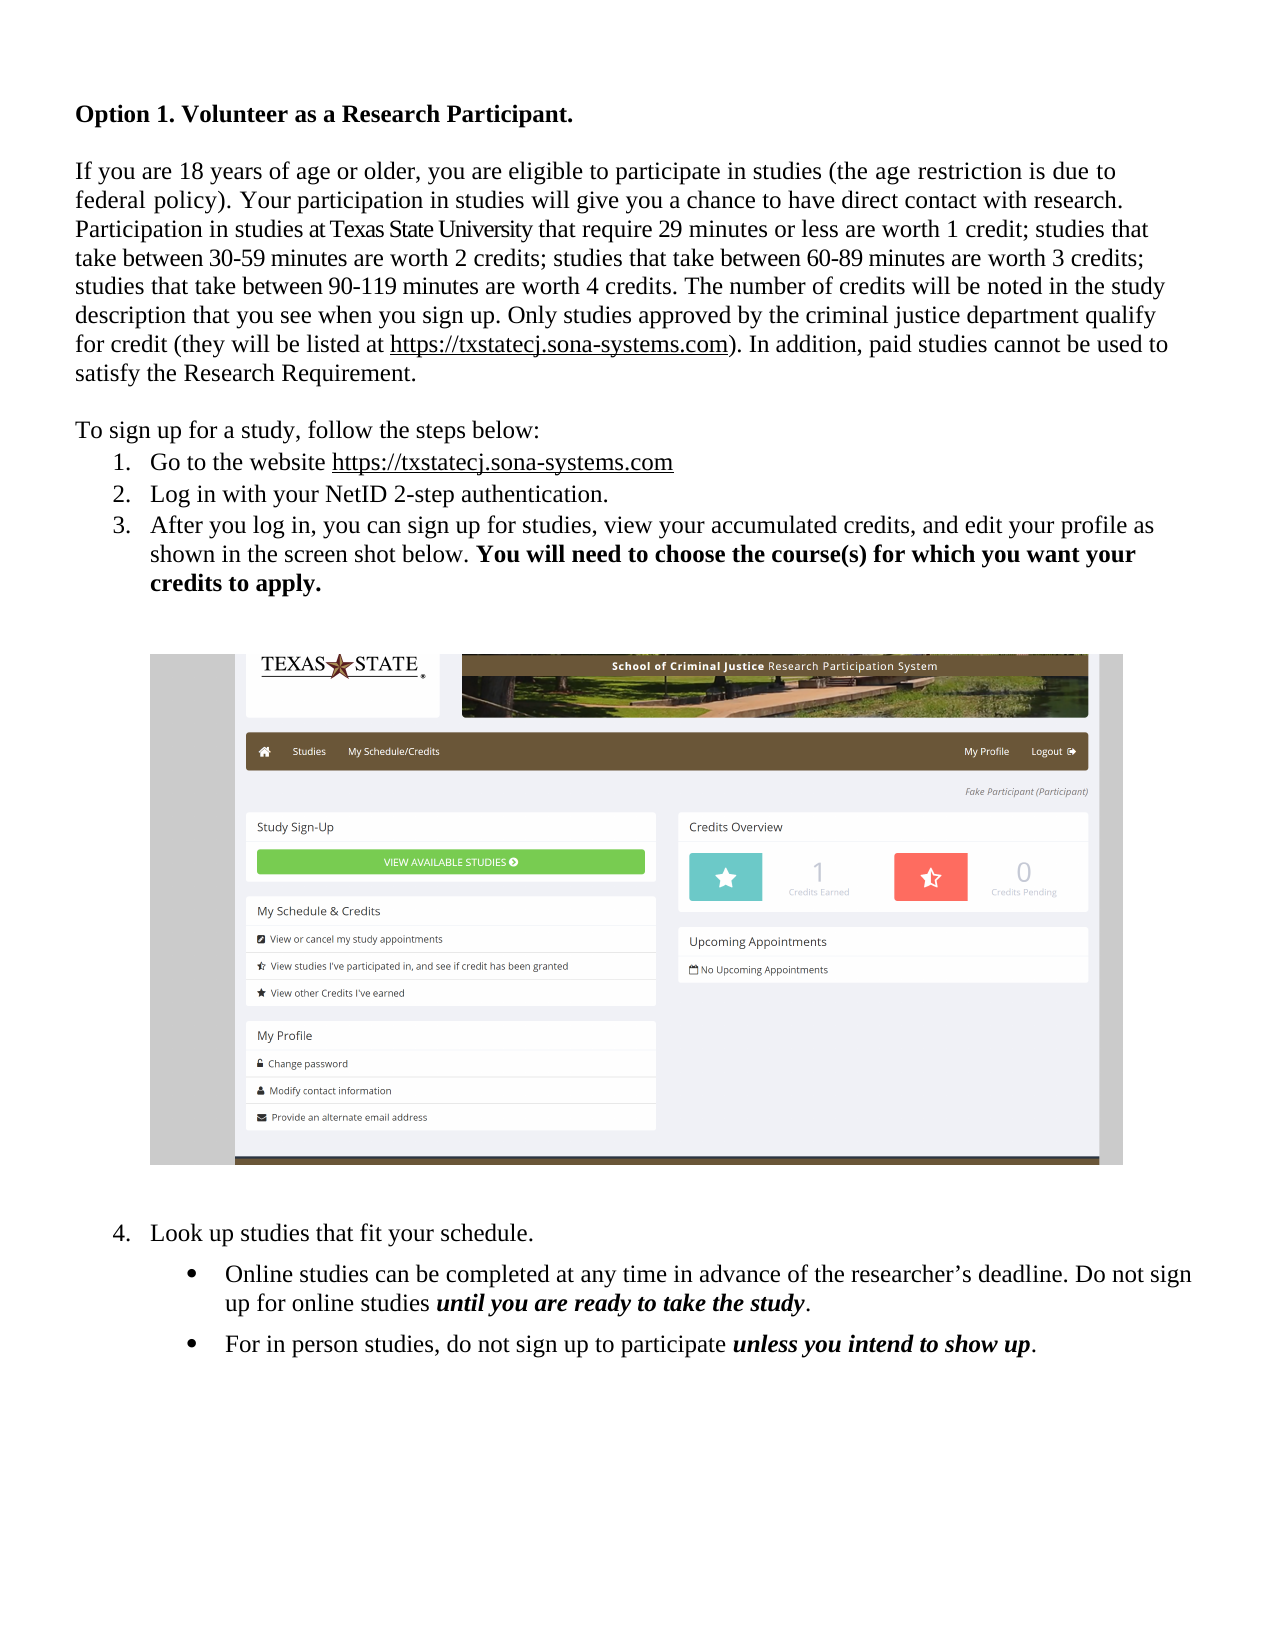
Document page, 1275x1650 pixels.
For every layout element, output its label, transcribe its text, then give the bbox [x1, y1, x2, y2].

list Log in with your NetID 2-step authentication. [112, 479, 1178, 507]
list For in person studies, do not sign up to participate unless you intend to show up. [187, 1329, 1200, 1358]
list Online studies can be completed at any time in advance of the researcher’s deadline. Do not sign up for online studies until you are ready to take the study. [187, 1259, 1200, 1317]
list Look up studies that fit your schedule. [112, 1218, 1200, 1247]
list Go to the website https://txstatecj.sona-systems.com [112, 447, 1178, 476]
text Option 1. Volunteer as a Research Participant. [75, 99, 1200, 128]
text If you are 18 years of age or older, you are eligible to participate in studies (the age restriction is due to federal policy). Your participation in studies will give you a chance to have direct contact with research. Participation in studies at Texas State University that require 29 minutes or less are worth 1 credit; studies that take between 30-59 minutes are worth 2 credits; studies that take between 60-89 minutes are worth 3 credits; studies that take between 90-119 minutes are worth 4 credits. The number of credits will be noted in the study description that you see when you sign up. Only studies approved by the criminal justice department qualify for credit (they will be listed at https://txstatecj.sona-systems.com). In addition, paid studies cannot be used to satisfy the Research Requirement. [75, 156, 1181, 386]
text To sign up for a study, follow the steps below: [75, 415, 1181, 444]
picture [150, 654, 1123, 1165]
list After you log in, you can sign up for studies, view your accumulated credits, and edit your profile as shown in the screen shot below. You will need to choose the course(s) for which you want your credits to apply. [112, 510, 1178, 597]
